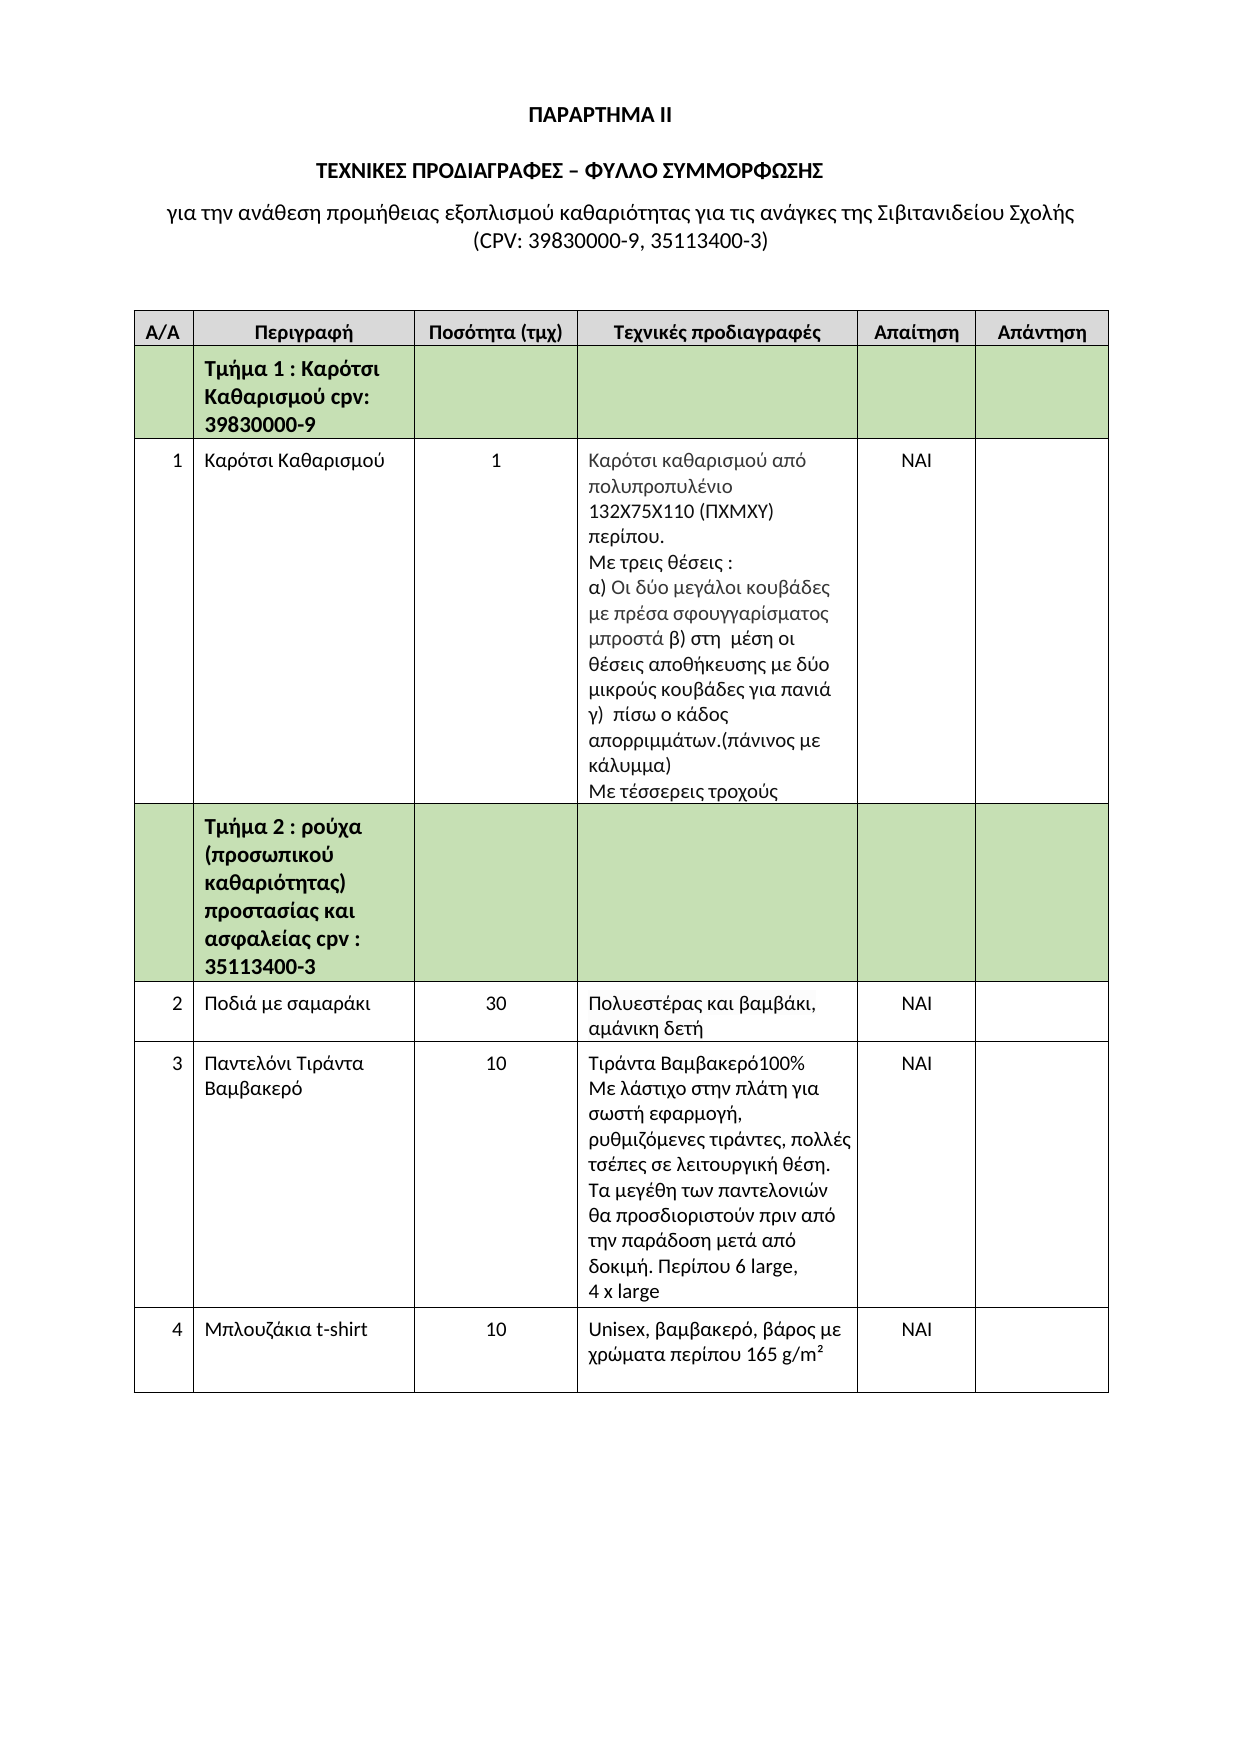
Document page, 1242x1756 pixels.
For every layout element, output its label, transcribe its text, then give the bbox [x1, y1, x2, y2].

table_cell Unisex, βαμβακερό, βάρος με χρώματα περίπου 165 g/m² [578, 1308, 857, 1392]
table_cell ΝΑΙ [858, 1042, 975, 1307]
table_cell 1 [415, 439, 577, 803]
table_cell 3 [135, 1042, 193, 1307]
table_header Α/Α [135, 311, 193, 345]
table_header Απάντηση [976, 311, 1108, 345]
table_cell [578, 804, 857, 981]
table_cell Καρότσι καθαρισμού από πολυπροπυλένιο 132Χ75Χ110 (ΠΧΜΧΥ) περίπου. Με τρεις θέσεις : α) Οι δύο μεγάλοι κουβάδες με πρέσα σφουγγαρίσματος μπροστά β) στη μέση οι θέσεις αποθήκευσης με δύο μικρούς κουβάδες για πανιά γ) πίσω ο κάδος απορριμμάτων.(πάνινος με κάλυμμα) Με τέσσερεις τροχούς [578, 439, 857, 803]
table_cell [976, 1308, 1108, 1392]
table_cell [976, 1042, 1108, 1307]
table_cell Τμήμα 1 : Καρότσι Καθαρισμού cpv: 39830000-9 [194, 346, 414, 438]
table_cell [135, 346, 193, 438]
table_header Ποσότητα (τμχ) [415, 311, 577, 345]
table_cell [578, 346, 857, 438]
table_cell [415, 804, 577, 981]
table_cell Τμήμα 2 : ρούχα (προσωπικού καθαριότητας) προστασίας και ασφαλείας cpv : 35113400-3 [194, 804, 414, 981]
table_cell 4 [135, 1308, 193, 1392]
table_cell [976, 346, 1108, 438]
table_cell [976, 804, 1108, 981]
table_cell ΝΑΙ [858, 982, 975, 1041]
table_cell [135, 804, 193, 981]
text για την ανάθεση προμήθειας εξοπλισμού καθαριότητας για τις ανάγκες της Σιβιτανιδείου Σχολής [90, 198, 1152, 226]
table_cell Πολυεστέρας και βαμβάκι, αμάνικη δετή [578, 982, 857, 1041]
table_cell Παντελόνι Τιράντα Βαμβακερό [194, 1042, 414, 1307]
table_cell 10 [415, 1042, 577, 1307]
table_cell Τιράντα Βαμβακερό100% Με λάστιχο στην πλάτη για σωστή εφαρμογή, ρυθμιζόμενες τιράντες, πολλές τσέπες σε λειτουργική θέση. Τα μεγέθη των παντελονιών θα προσδιοριστούν πριν από την παράδοση μετά από δοκιμή. Περίπου 6 large, 4 x large [578, 1042, 857, 1307]
text ΠΑΡΑΡΤΗΜΑ IΙ [502, 100, 698, 128]
table_cell [858, 346, 975, 438]
table_cell Ποδιά με σαμαράκι [194, 982, 414, 1041]
table_cell ΝΑΙ [858, 1308, 975, 1392]
text (CPV: 39830000-9, 35113400-3) [90, 226, 1152, 254]
table_cell ΝΑΙ [858, 439, 975, 803]
table_header Απαίτηση [858, 311, 975, 345]
table_cell [415, 346, 577, 438]
text ΤΕΧΝΙΚΕΣ ΠΡΟΔΙΑΓΡΑΦΕΣ – ΦΥΛΛΟ ΣΥΜΜΟΡΦΩΣΗΣ [311, 156, 828, 184]
table_cell [976, 982, 1108, 1041]
table_cell Καρότσι Καθαρισμού [194, 439, 414, 803]
table_cell [976, 439, 1108, 803]
table_cell 1 [135, 439, 193, 803]
table_cell Μπλουζάκια t-shirt [194, 1308, 414, 1392]
table_cell 30 [415, 982, 577, 1041]
table_cell 10 [415, 1308, 577, 1392]
table_header Περιγραφή [194, 311, 414, 345]
table_header Τεχνικές προδιαγραφές [578, 311, 857, 345]
table_cell 2 [135, 982, 193, 1041]
table_cell [858, 804, 975, 981]
